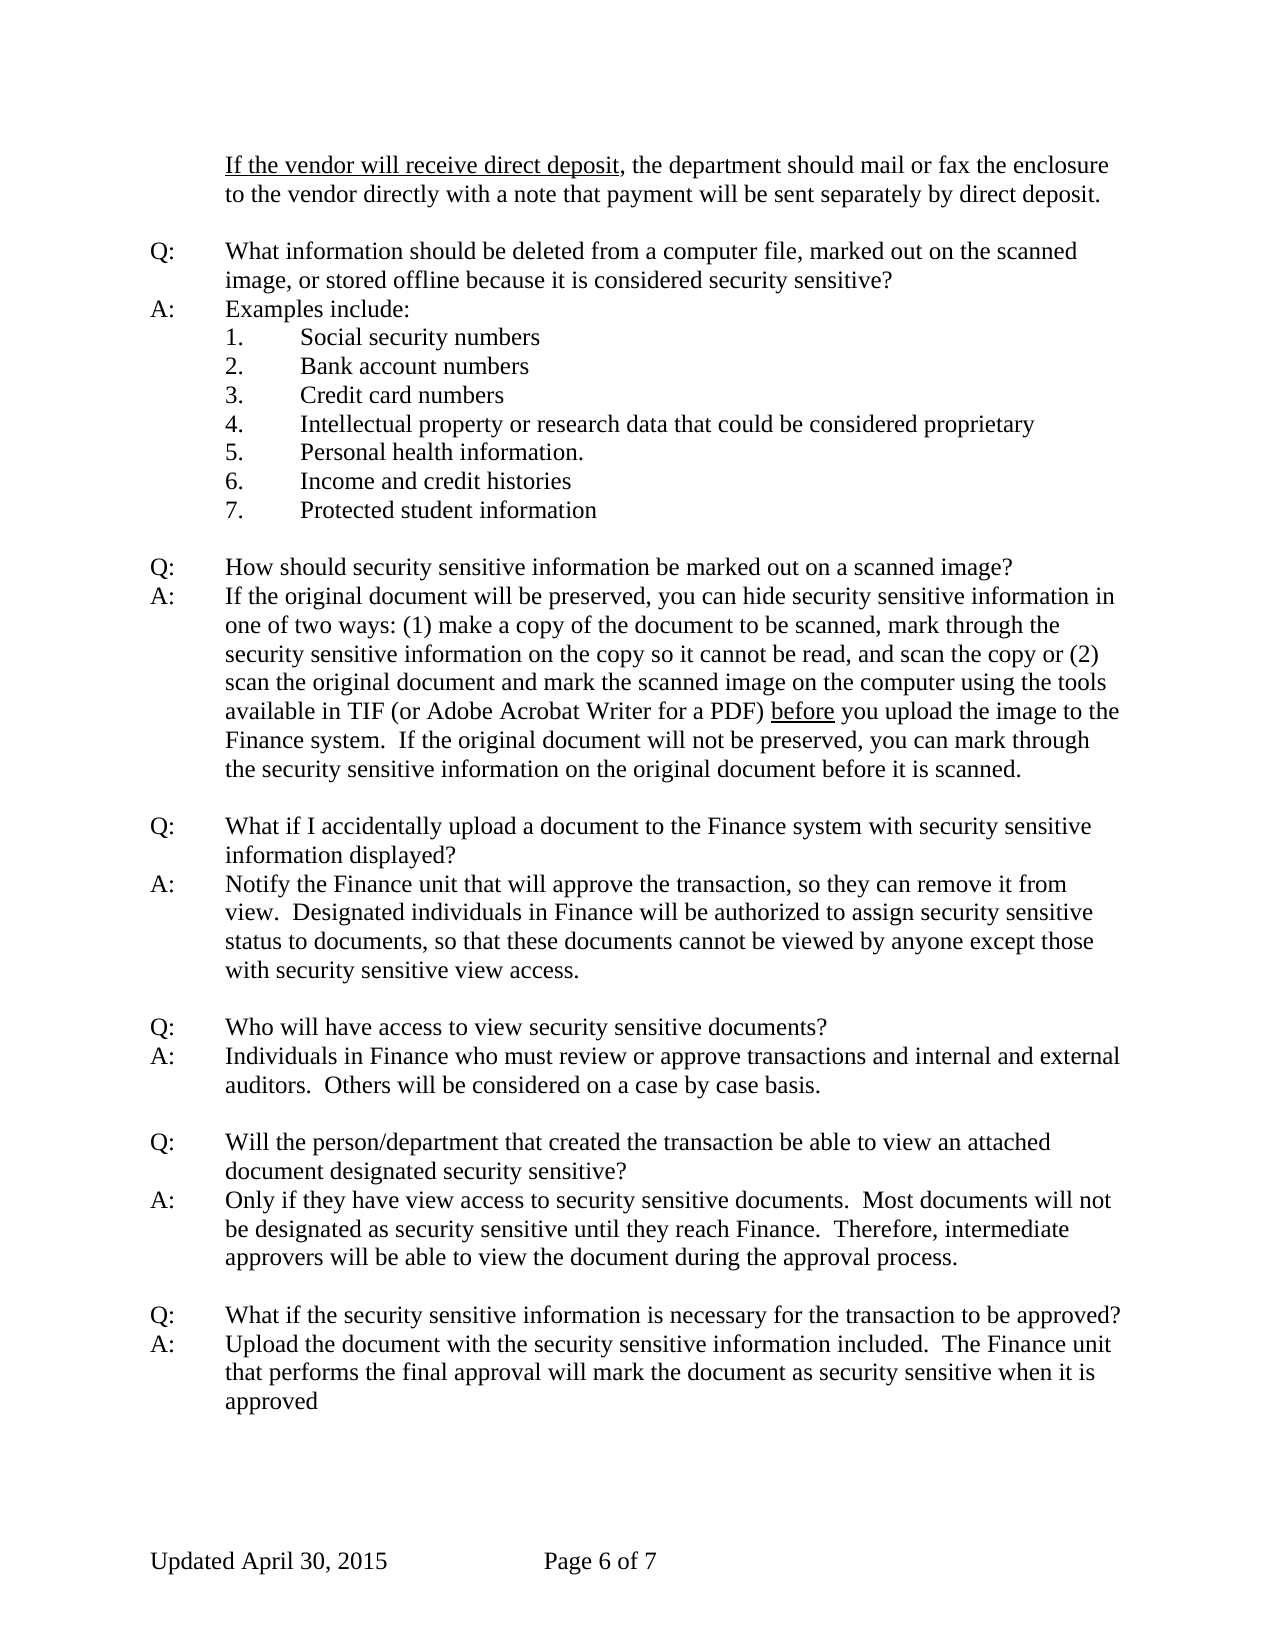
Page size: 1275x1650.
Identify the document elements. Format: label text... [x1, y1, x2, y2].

text Q: What if the security sensitive information is necessary for the transaction to be approved? [150, 1300, 1125, 1329]
text A: Notify the Finance unit that will approve the transaction, so they can remove it from view. Designated individuals in Finance will be authorized to assign security sensitive status to documents, so that these documents cannot be viewed by anyone except those with security sensitive view access. [150, 869, 1125, 984]
text If the vendor will receive direct deposit, the department should mail or fax the enclosure to the vendor directly with a note that payment will be sent separately by direct deposit. [225, 150, 1125, 207]
text 6. Income and credit histories [225, 466, 1125, 495]
text 1. Social security numbers [225, 322, 1125, 351]
text 7. Protected student information [225, 495, 1125, 524]
text A: Individuals in Finance who must review or approve transactions and internal and external auditors. Others will be considered on a case by case basis. [150, 1041, 1125, 1099]
text 5. Personal health information. [225, 437, 1125, 466]
text A: If the original document will be preserved, you can hide security sensitive information in one of two ways: (1) make a copy of the document to be scanned, mark through the security sensitive information on the copy so it cannot be read, and scan the copy or (2) scan the original document and mark the scanned image on the computer using the tools available in TIF (or Adobe Acrobat Writer for a PDF) before you upload the image to the Finance system. If the original document will not be preserved, you can mark through the security sensitive information on the original document before it is scanned. [150, 581, 1125, 782]
text Q: Who will have access to view security sensitive documents? [150, 1012, 1125, 1041]
text 4. Intellectual property or research data that could be considered proprietary [225, 409, 1125, 437]
text Q: How should security sensitive information be marked out on a scanned image? [150, 552, 1125, 581]
text Q: What information should be deleted from a computer file, marked out on the scanned image, or stored offline because it is considered security sensitive? [150, 236, 1125, 294]
text 2. Bank account numbers [225, 351, 1125, 380]
text 3. Credit card numbers [150, 380, 1125, 409]
text Q: Will the person/department that created the transaction be able to view an attached document designated security sensitive? [150, 1127, 1125, 1185]
text A: Only if they have view access to security sensitive documents. Most documents will not be designated as security sensitive until they reach Finance. Therefore, intermediate approvers will be able to view the document during the approval process. [150, 1185, 1125, 1271]
text Q: What if I accidentally upload a document to the Finance system with security sensitive information displayed? [150, 811, 1125, 869]
text A: Examples include: [150, 294, 1125, 322]
text A: Upload the document with the security sensitive information included. The Finance unit that performs the final approval will mark the document as security sensitive when it is approved [150, 1329, 1125, 1415]
